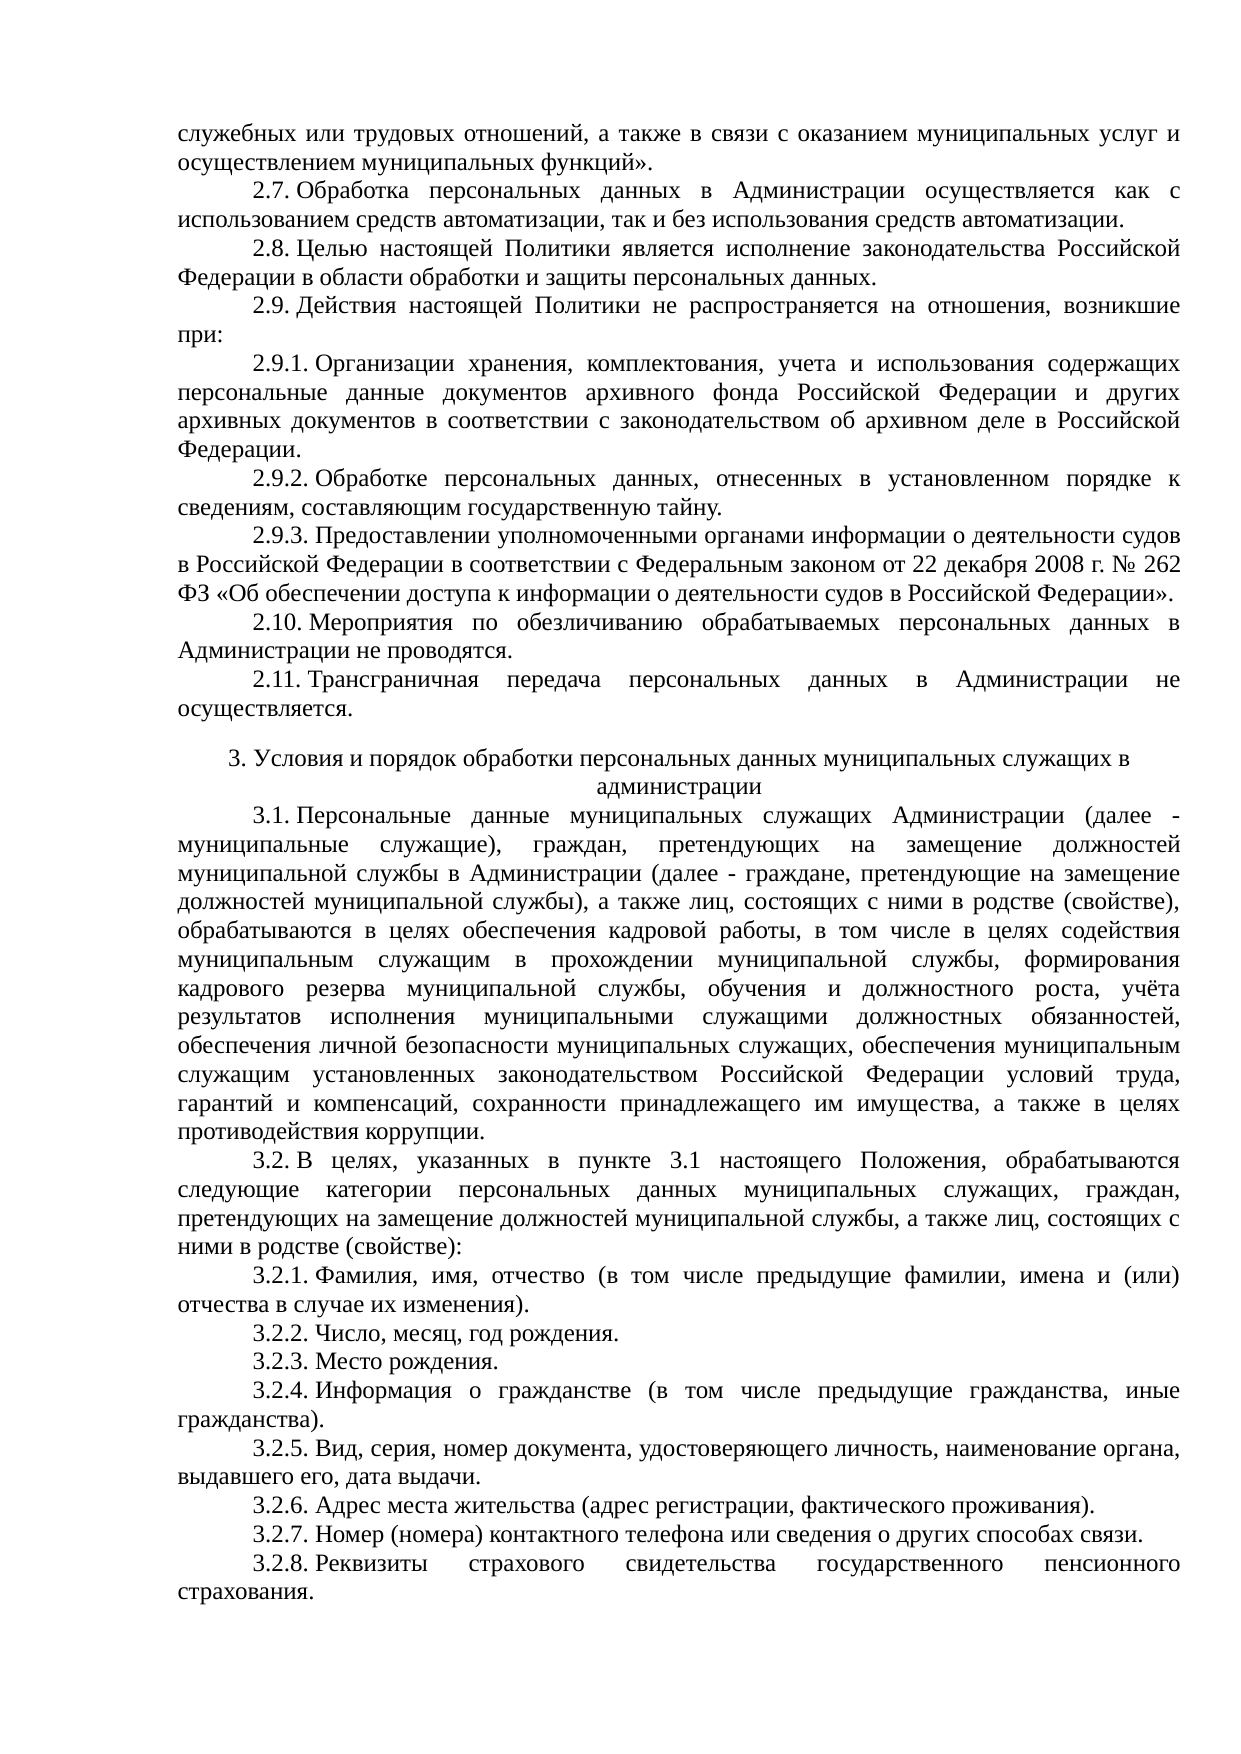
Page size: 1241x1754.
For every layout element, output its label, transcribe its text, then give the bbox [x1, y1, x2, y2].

text 2.8. Целью настоящей Политики является исполнение законодательства Российской Федерации в области обработки и защиты персональных данных. [177, 233, 1181, 291]
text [177, 118, 1181, 176]
text 3.2. В целях, указанных в пункте 3.1 настоящего Положения, обрабатываются следующие категории персональных данных муниципальных служащих, граждан, претендующих на замещение должностей муниципальной службы, а также лиц, состоящих с ними в родстве (свойстве): [177, 1145, 1181, 1260]
text 3.2.2. Число, месяц, год рождения. [177, 1318, 1181, 1346]
text 3. Условия и порядок обработки персональных данных муниципальных служащих в администрации [177, 743, 1181, 800]
text 3.2.1. Фамилия, имя, отчество (в том числе предыдущие фамилии, имена и (или) отчества в случае их изменения). [177, 1260, 1181, 1318]
text 3.1. Персональные данные муниципальных служащих Администрации (далее - муниципальные служащие), граждан, претендующих на замещение должностей муниципальной службы в Администрации (далее - граждане, претендующие на замещение должностей муниципальной службы), а также лиц, состоящих с ними в родстве (свойстве), обрабатываются в целях обеспечения кадровой работы, в том числе в целях содействия муниципальным служащим в прохождении муниципальной службы, формирования кадрового резерва муниципальной службы, обучения и должностного роста, учёта результатов исполнения муниципальными служащими должностных обязанностей, обеспечения личной безопасности муниципальных служащих, обеспечения муниципальным служащим установленных законодательством Российской Федерации условий труда, гарантий и компенсаций, сохранности принадлежащего им имущества, а также в целях противодействия коррупции. [177, 800, 1181, 1145]
text 3.2.7. Номер (номера) контактного телефона или сведения о других способах связи. [177, 1519, 1181, 1548]
text 2.11. Трансграничная передача персональных данных в Администрации не осуществляется. [177, 664, 1181, 722]
text 2.9.3. Предоставлении уполномоченными органами информации о деятельности судов в Российской Федерации в соответствии с Федеральным законом от 22 декабря 2008 г. № 262 ФЗ «Об обеспечении доступа к информации о деятельности судов в Российской Федерации». [177, 521, 1181, 607]
text 3.2.3. Место рождения. [177, 1346, 1181, 1375]
text 3.2.6. Адрес места жительства (адрес регистрации, фактического проживания). [177, 1490, 1181, 1519]
text 2.9.2. Обработке персональных данных, отнесенных в установленном порядке к сведениям, составляющим государственную тайну. [177, 463, 1181, 521]
text 3.2.4. Информация о гражданстве (в том числе предыдущие гражданства, иные гражданства). [177, 1375, 1181, 1433]
text 2.9.1. Организации хранения, комплектования, учета и использования содержащих персональные данные документов архивного фонда Российской Федерации и других архивных документов в соответствии с законодательством об архивном деле в Российской Федерации. [177, 348, 1181, 463]
text 3.2.8. Реквизиты страхового свидетельства государственного пенсионного страхования. [177, 1548, 1181, 1605]
text 3.2.5. Вид, серия, номер документа, удостоверяющего личность, наименование органа, выдавшего его, дата выдачи. [177, 1433, 1181, 1490]
text 2.10. Мероприятия по обезличиванию обрабатываемых персональных данных в Администрации не проводятся. [177, 607, 1181, 664]
text 2.9. Действия настоящей Политики не распространяется на отношения, возникшие при: [177, 291, 1181, 348]
text 2.7. Обработка персональных данных в Администрации осуществляется как с использованием средств автоматизации, так и без использования средств автоматизации. [177, 176, 1181, 233]
